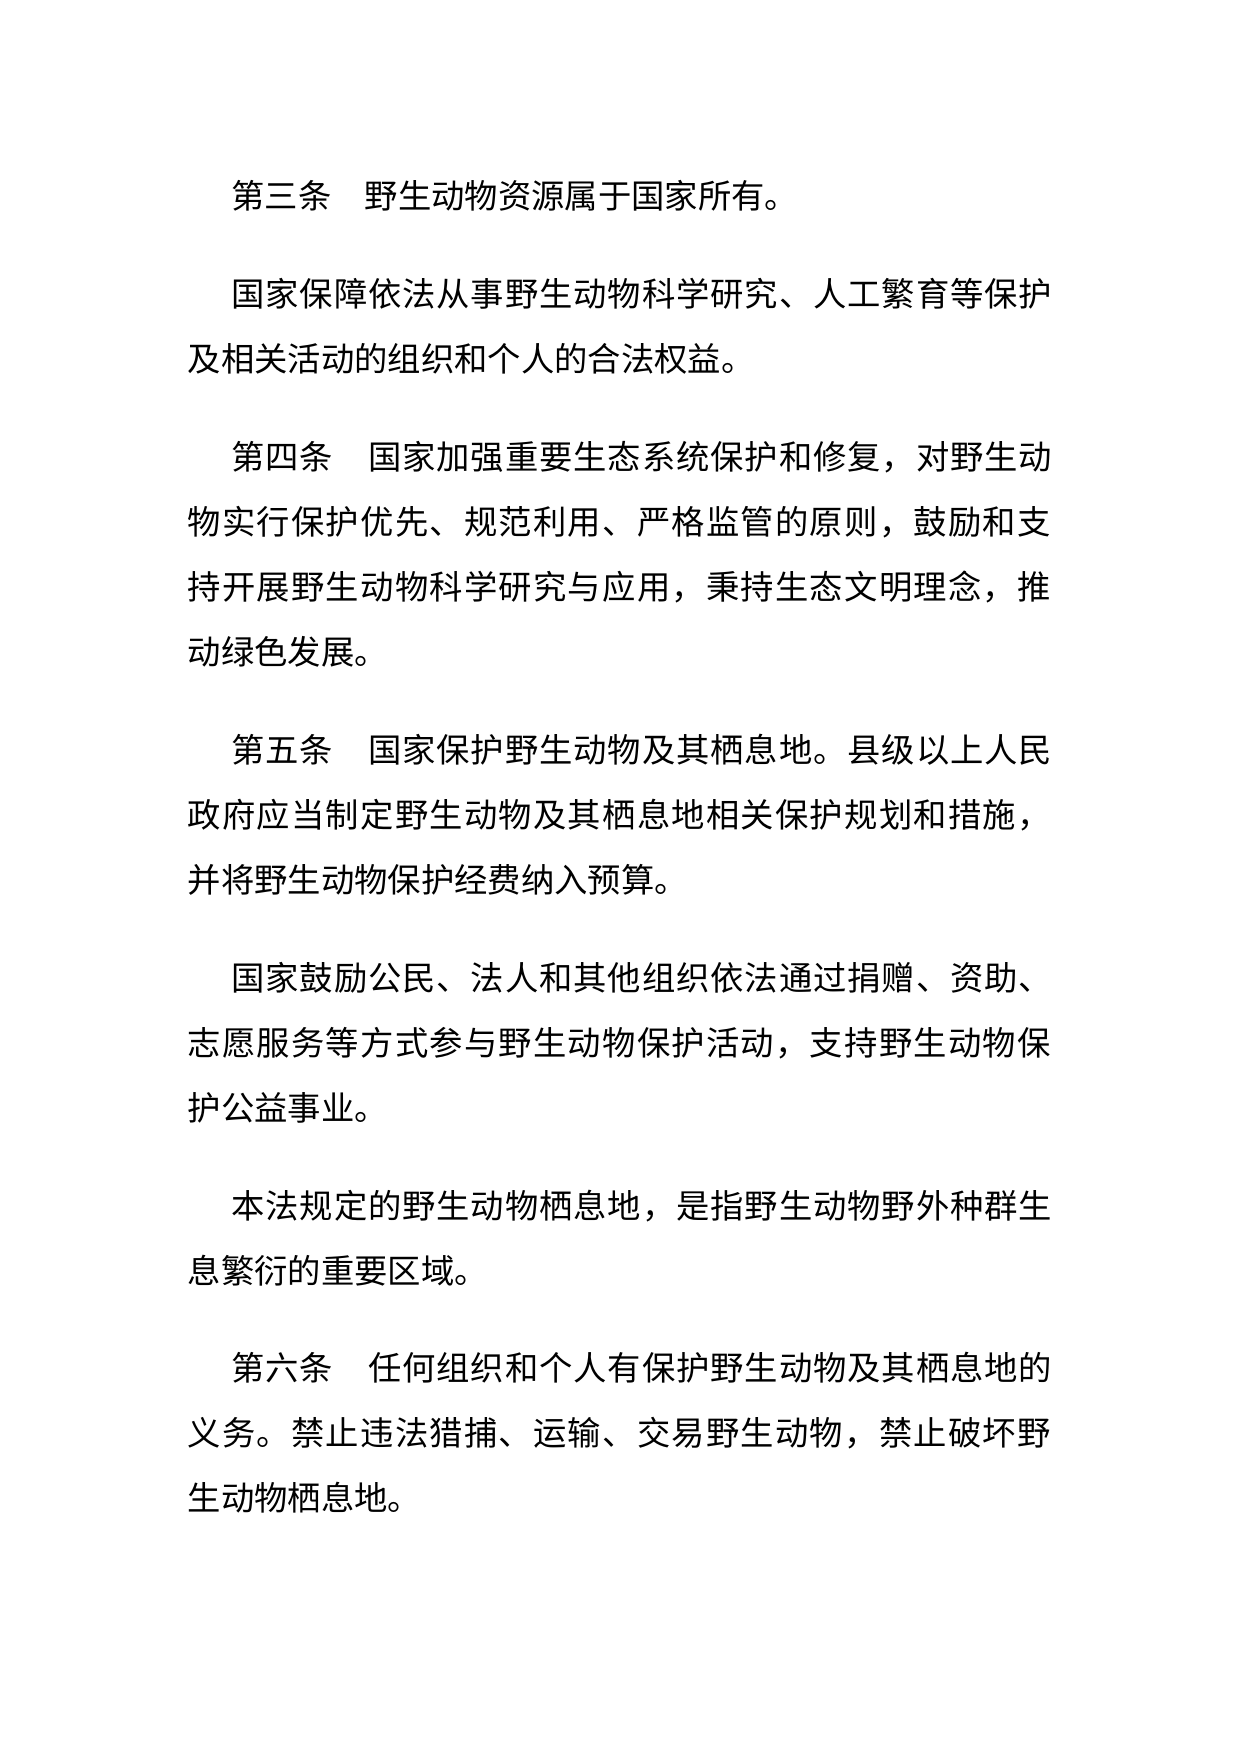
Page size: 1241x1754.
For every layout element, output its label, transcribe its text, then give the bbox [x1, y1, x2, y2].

text 第五条 国家保护野生动物及其栖息地。县级以上人民政府应当制定野生动物及其栖息地相关保护规划和措施，并将野生动物保护经费纳入预算。 [187, 715, 1053, 910]
text 本法规定的野生动物栖息地，是指野生动物野外种群生息繁衍的重要区域。 [187, 1171, 1053, 1301]
text 国家保障依法从事野生动物科学研究、人工繁育等保护及相关活动的组织和个人的合法权益。 [187, 260, 1053, 390]
text 第四条 国家加强重要生态系统保护和修复，对野生动物实行保护优先、规范利用、严格监管的原则，鼓励和支持开展野生动物科学研究与应用，秉持生态文明理念，推动绿色发展。 [187, 423, 1053, 683]
text 国家鼓励公民、法人和其他组织依法通过捐赠、资助、志愿服务等方式参与野生动物保护活动，支持野生动物保护公益事业。 [187, 943, 1053, 1138]
text 第三条 野生动物资源属于国家所有。 [187, 162, 1053, 227]
text 第六条 任何组织和个人有保护野生动物及其栖息地的义务。禁止违法猎捕、运输、交易野生动物，禁止破坏野生动物栖息地。 [187, 1334, 1053, 1529]
